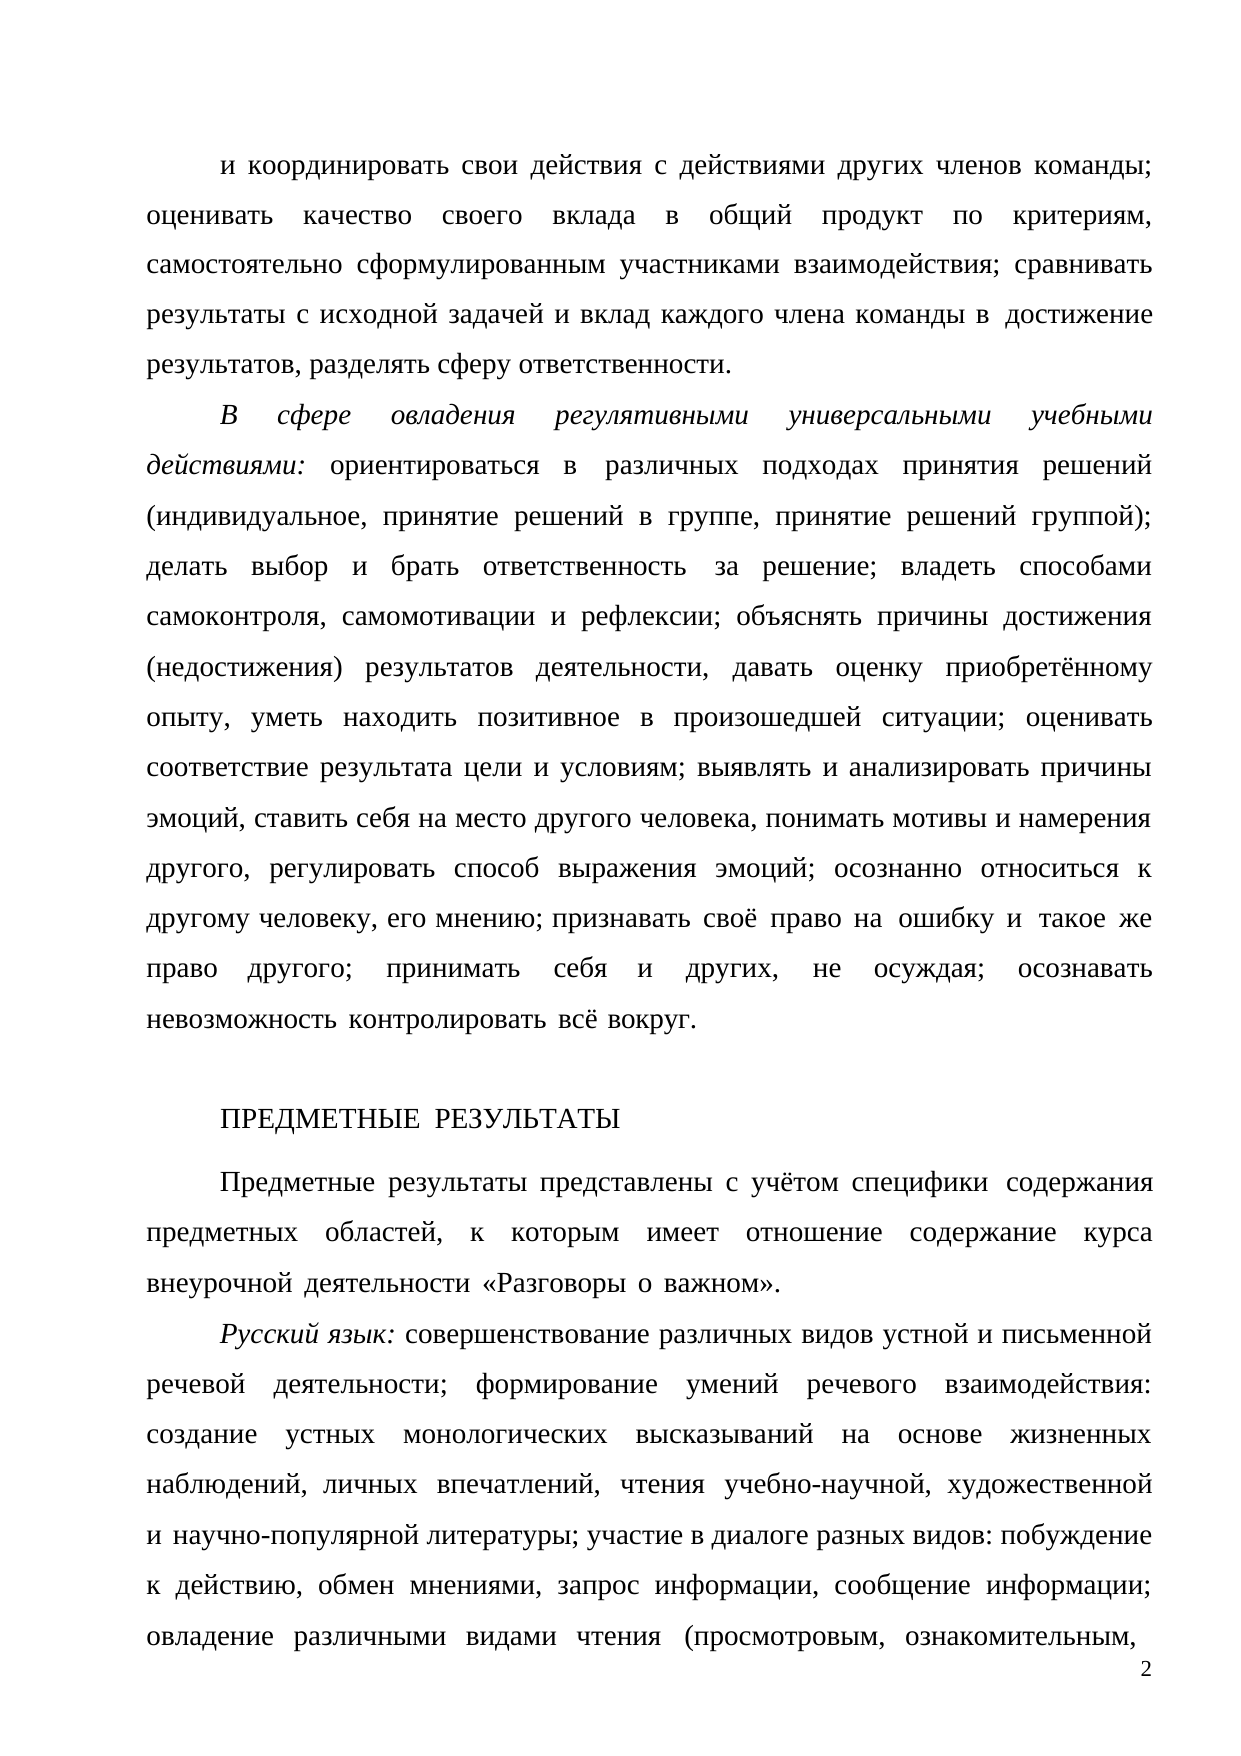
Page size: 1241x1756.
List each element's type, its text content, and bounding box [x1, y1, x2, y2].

text В сфере овладения регулятивными универсальными учебными действиями: ориентироваться в различных подходах принятия решений (индивидуальное, принятие решений в группе, принятие решений группой); делать выбор и брать ответственность за решение; владеть способами самоконтроля, самомотивации и рефлексии; объяснять причины достижения (недостижения) результатов деятельности, давать оценку приобретённому опыту, уметь находить позитивное в произошедшей ситуации; оценивать соответствие результата цели и условиям; выявлять и анализировать причины эмоций, ставить себя на место другого человека, понимать мотивы и намерения другого, регулировать способ выражения эмоций; осознанно относиться к другому человеку, его мнению; признавать своё право на ошибку и такое же право другого; принимать себя и других, не осуждая; осознавать невозможность контролировать всё вокруг. [146, 397, 1153, 1034]
text ПРЕДМЕТНЫЕ РЕЗУЛЬТАТЫ [146, 1101, 1167, 1135]
text Русский язык: совершенствование различных видов устной и письменной речевой деятельности; формирование умений речевого взаимодействия: создание устных монологических высказываний на основе жизненных наблюдений, личных впечатлений, чтения учебно-научной, художественной и научно-популярной литературы; участие в диалоге разных видов: побуждение к действию, обмен мнениями, запрос информации, сообщение информации; овладение различными видами чтения (просмотровым, ознакомительным, [146, 1316, 1152, 1651]
text и координировать свои действия с действиями других членов команды; оценивать качество своего вклада в общий продукт по критериям, самостоятельно сформулированным участниками взаимодействия; сравнивать результаты с исходной задачей и вклад каждого члена команды в достижение результатов, разделять сферу ответственности. [146, 147, 1153, 379]
text Предметные результаты представлены с учётом специфики содержания предметных областей, к которым имеет отношение содержание курса внеурочной деятельности «Разговоры о важном». [146, 1164, 1153, 1299]
